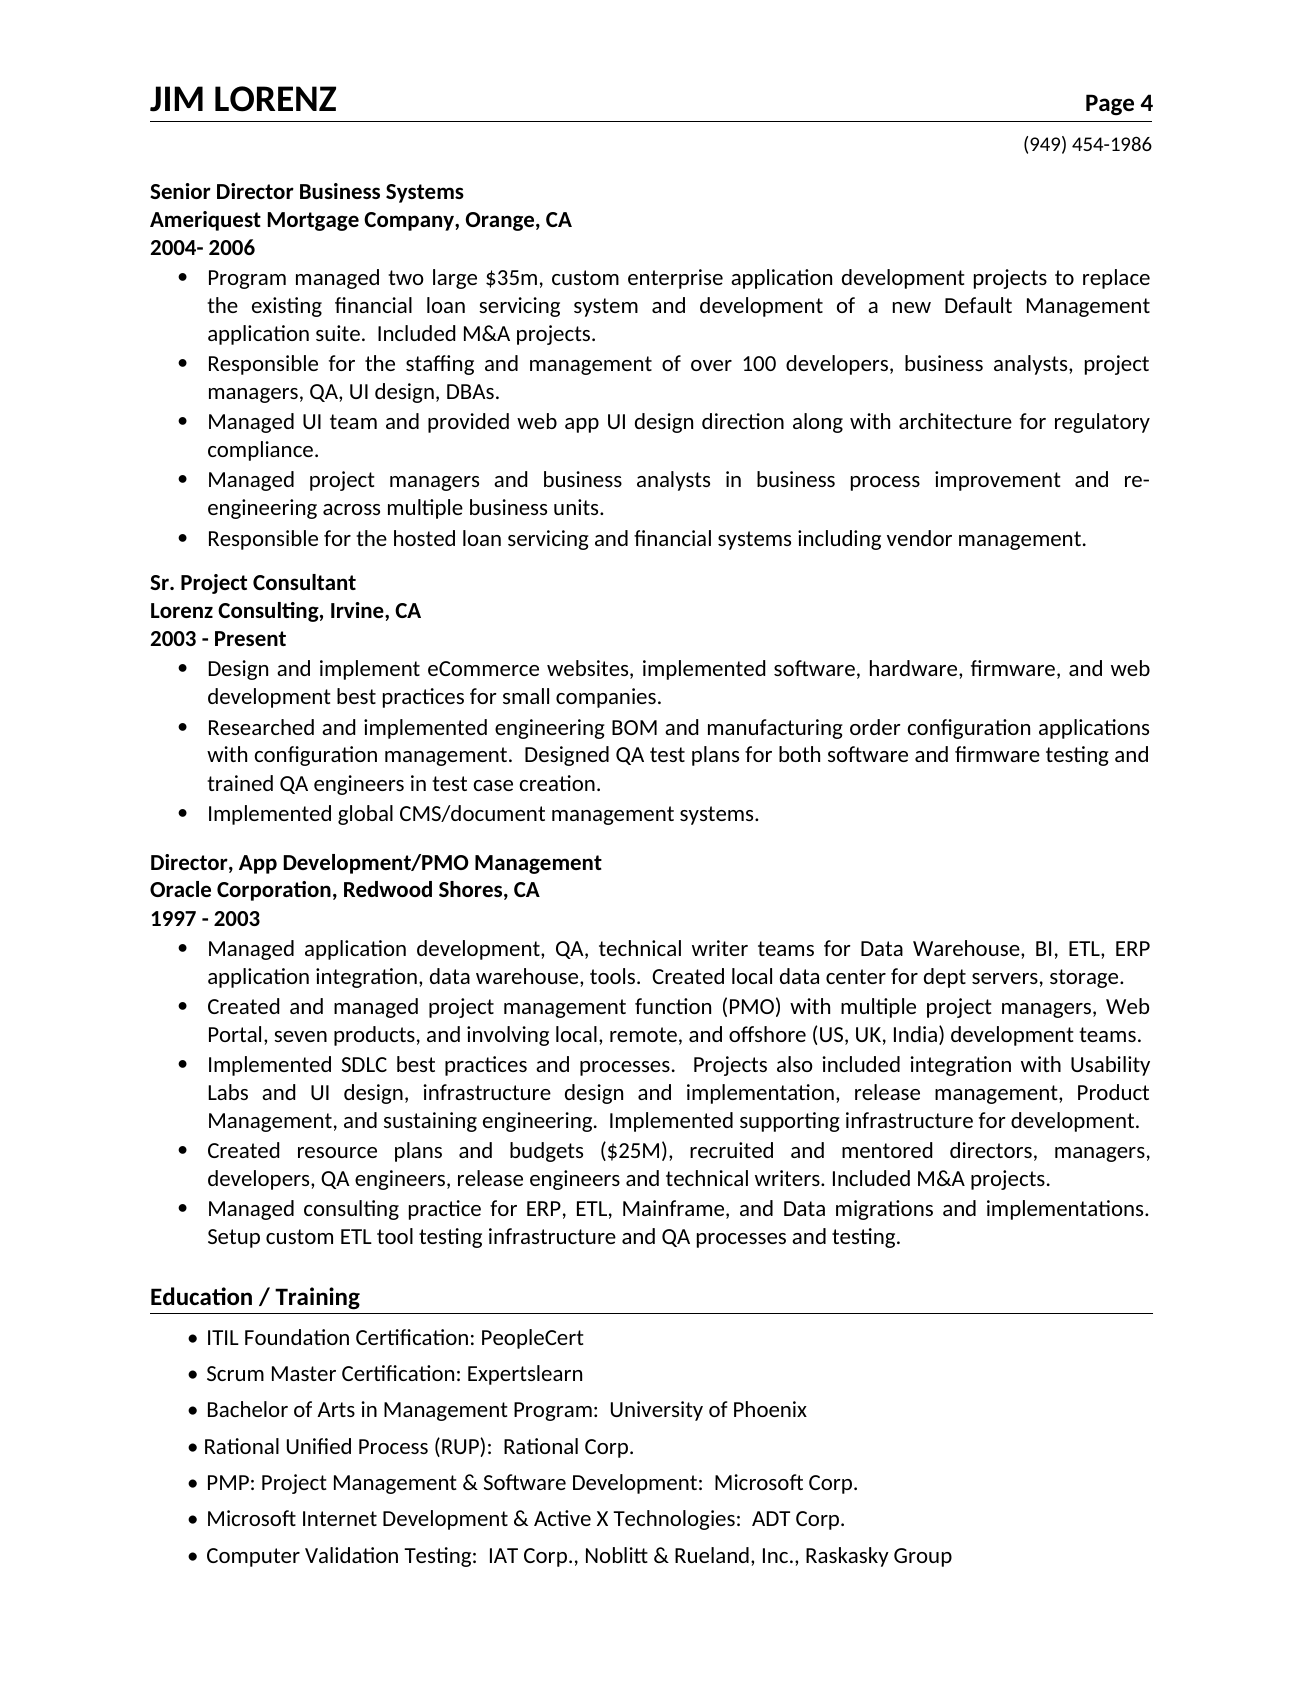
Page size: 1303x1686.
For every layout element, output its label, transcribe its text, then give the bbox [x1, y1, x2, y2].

text JIM LORENZ Page 4 [150, 75, 1152, 121]
text Education / Training [150, 1281, 1153, 1313]
text Senior Director Business Systems [150, 177, 1152, 205]
list Created resource plans and budgets ($25M), recruited and mentored directors, managers, developers, QA engineers, release engineers and technical writers. Included M&A projects. [178, 1136, 1152, 1192]
list Implemented SDLC best practices and processes. Projects also included integration with Usability Labs and UI design, infrastructure design and implementation, release management, Product Management, and sustaining engineering. Implemented supporting infrastructure for development. [178, 1050, 1152, 1134]
text 1997 - 2003 [150, 904, 1152, 932]
list Responsible for the staffing and management of over 100 developers, business analysts, project managers, QA, UI design, DBAs. [178, 349, 1152, 405]
list Researched and implemented engineering BOM and manufacturing order configuration applications with configuration management. Designed QA test plans for both software and firmware testing and trained QA engineers in test case creation. [178, 713, 1152, 797]
list Managed consulting practice for ERP, ETL, Mainframe, and Data migrations and implementations. Setup custom ETL tool testing infrastructure and QA processes and testing. [178, 1194, 1152, 1250]
text • Computer Validation Testing: IAT Corp., Noblitt & Rueland, Inc., Raskasky Group [187, 1541, 1039, 1569]
list Responsible for the hosted loan servicing and financial systems including vendor management. [178, 524, 1152, 552]
text (949) 454-1986 [150, 131, 1152, 156]
text • PMP: Project Management & Software Development: Microsoft Corp. [187, 1468, 1148, 1496]
text • Rational Unified Process (RUP): Rational Corp. [187, 1432, 1148, 1460]
text Lorenz Consulting, Irvine, CA [150, 596, 1152, 624]
text Oracle Corporation, Redwood Shores, CA [150, 876, 1152, 904]
list Managed UI team and provided web app UI design direction along with architecture for regulatory compliance. [178, 407, 1152, 463]
list Created and managed project management function (PMO) with multiple project managers, Web Portal, seven products, and involving local, remote, and offshore (US, UK, India) development teams. [178, 992, 1152, 1048]
list Program managed two large $35m, custom enterprise application development projects to replace the existing financial loan servicing system and development of a new Default Management application suite. Included M&A projects. [178, 263, 1152, 347]
text • Scrum Master Certification: Expertslearn [187, 1359, 1148, 1387]
text Director, App Development/PMO Management [150, 848, 1152, 876]
list Managed application development, QA, technical writer teams for Data Warehouse, BI, ETL, ERP application integration, data warehouse, tools. Created local data center for dept servers, storage. [178, 934, 1152, 990]
text 2003 - Present [150, 624, 1152, 652]
text • Bachelor of Arts in Management Program: University of Phoenix [187, 1396, 1148, 1423]
text • Microsoft Internet Development & Active X Technologies: ADT Corp. [187, 1504, 1148, 1533]
list Implemented global CMS/document management systems. [178, 799, 1152, 827]
text Ameriquest Mortgage Company, Orange, CA [150, 205, 1152, 233]
list Design and implement eCommerce websites, implemented software, hardware, firmware, and web development best practices for small companies. [178, 654, 1152, 711]
list Managed project managers and business analysts in business process improvement and re-engineering across multiple business units. [178, 466, 1152, 522]
text • ITIL Foundation Certification: PeopleCert [187, 1323, 1148, 1351]
text Sr. Project Consultant [150, 568, 1152, 596]
text 2004- 2006 [150, 233, 1152, 261]
